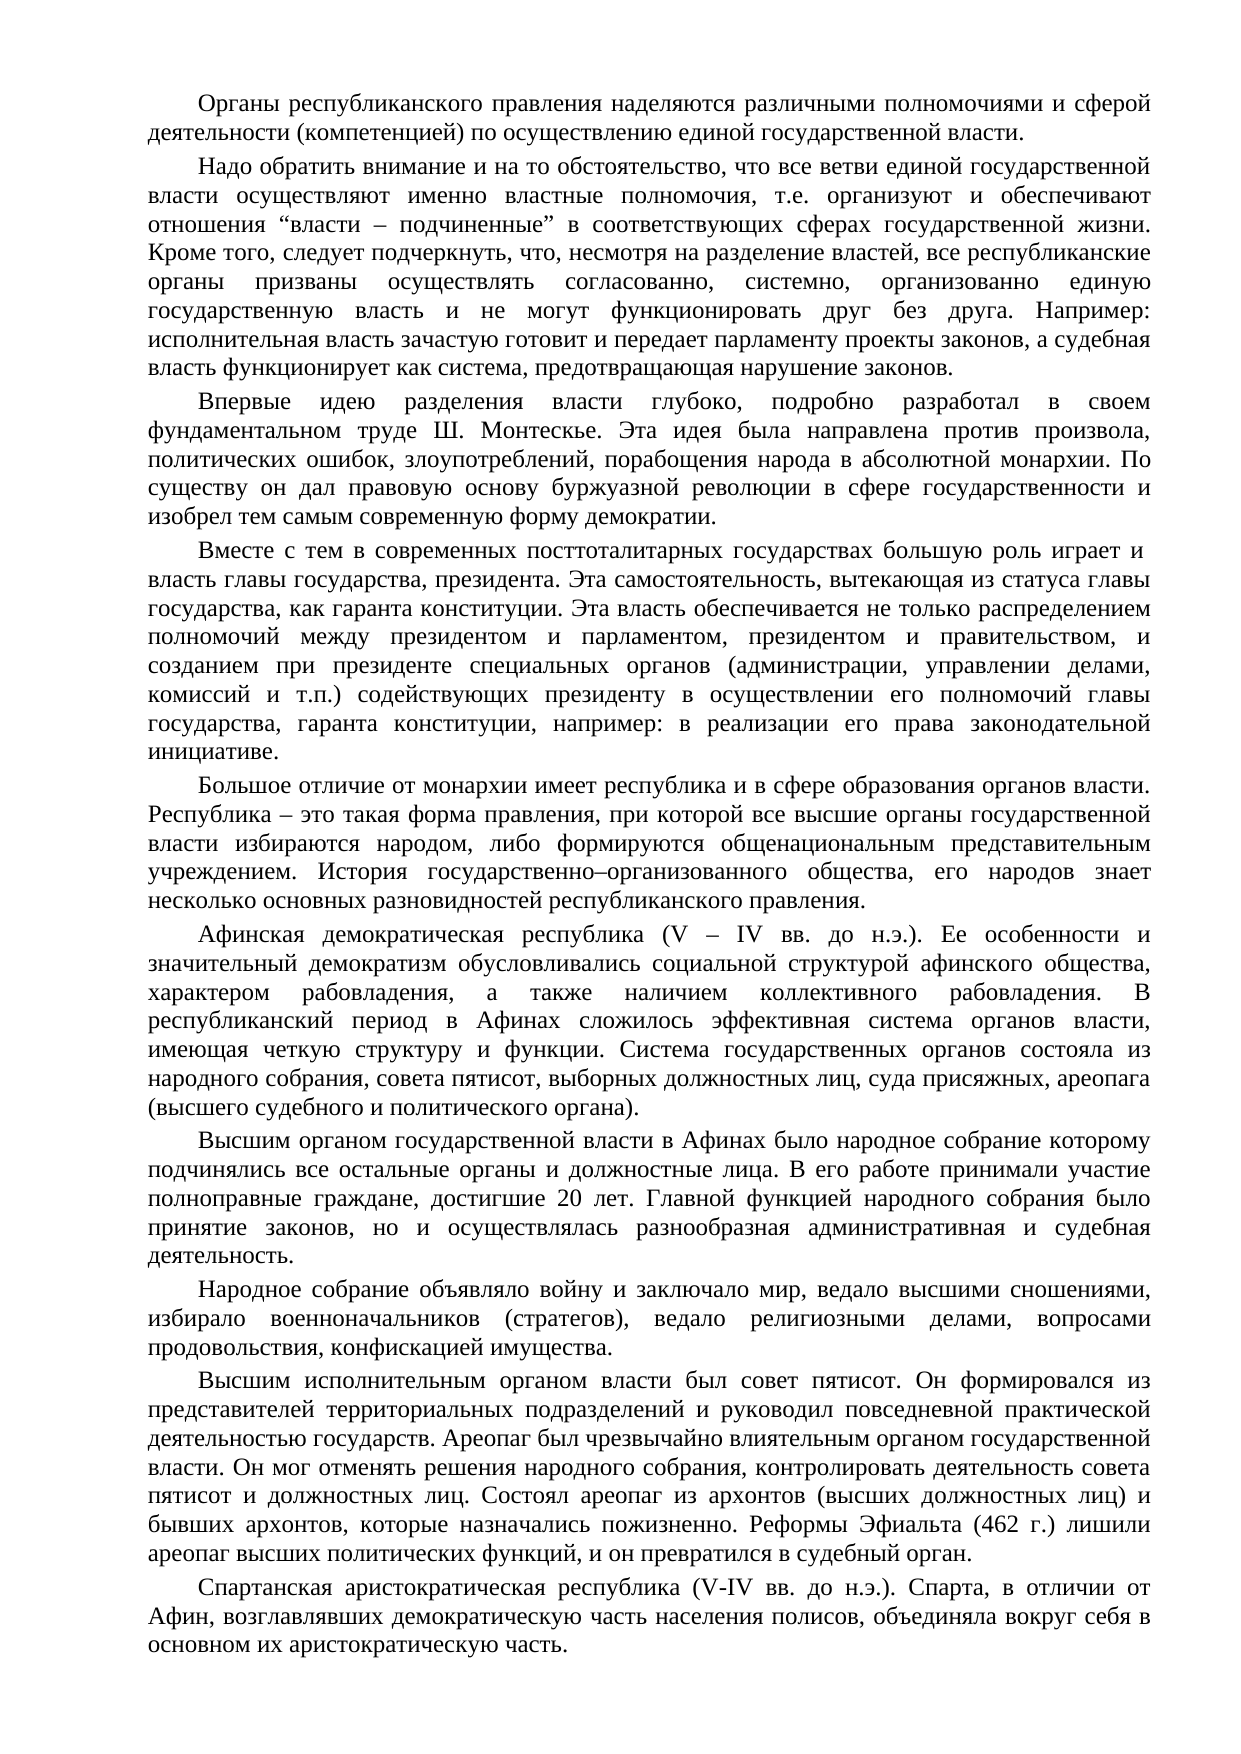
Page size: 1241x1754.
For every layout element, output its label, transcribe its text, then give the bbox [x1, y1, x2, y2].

text Органы республиканского правления наделяются различными полномочиями и сферой деятельности (компетенцией) по осуществлению единой государственной власти. [148, 88, 1152, 146]
text Афинская демократическая республика (V – IV вв. до н.э.). Ее особенности и значительный демократизм обусловливались социальной структурой афинского общества, характером рабовладения, а также наличием коллективного рабовладения. В республиканский период в Афинах сложилось эффективная система органов власти, имеющая четкую структуру и функции. Система государственных органов состояла из народного собрания, совета пятисот, выборных должностных лиц, суда присяжных, ареопага (высшего судебного и политического органа). [148, 919, 1152, 1120]
text Впервые идею разделения власти глубоко, подробно разработал в своем фундаментальном труде Ш. Монтескье. Эта идея была направлена против произвола, политических ошибок, злоупотреблений, порабощения народа в абсолютной монархии. По существу он дал правовую основу буржуазной революции в сфере государственности и изобрел тем самым современную форму демократии. [148, 386, 1152, 530]
text Народное собрание объявляло войну и заключало мир, ведало высшими сношениями, избирало военноначальников (стратегов), ведало религиозными делами, вопросами продовольствия, конфискацией имущества. [148, 1274, 1152, 1361]
text Высшим органом государственной власти в Афинах было народное собрание которому подчинялись все остальные органы и должностные лица. В его работе принимали участие полноправные граждане, достигшие 20 лет. Главной функцией народного собрания было принятие законов, но и осуществлялась разнообразная административная и судебная деятельность. [148, 1125, 1152, 1269]
text Спартанская аристократическая республика (V-IV вв. до н.э.). Спарта, в отличии от Афин, возглавлявших демократическую часть населения полисов, объединяла вокруг себя в основном их аристократическую часть. [148, 1572, 1152, 1658]
text Большое отличие от монархии имеет республика и в сфере образования органов власти. Республика – это такая форма правления, при которой все высшие органы государственной власти избираются народом, либо формируются общенациональным представительным учреждением. История государственно–организованного общества, его народов знает несколько основных разновидностей республиканского правления. [148, 770, 1152, 914]
text Высшим исполнительным органом власти был совет пятисот. Он формировался из представителей территориальных подразделений и руководил повседневной практической деятельностью государств. Ареопаг был чрезвычайно влиятельным органом государственной власти. Он мог отменять решения народного собрания, контролировать деятельность совета пятисот и должностных лиц. Состоял ареопаг из архонтов (высших должностных лиц) и бывших архонтов, которые назначались пожизненно. Реформы Эфиальта (462 г.) лишили ареопаг высших политических функций, и он превратился в судебный орган. [148, 1366, 1152, 1567]
text Вместе с тем в современных посттоталитарных государствах большую роль играет и власть главы государства, президента. Эта самостоятельность, вытекающая из статуса главы государства, как гаранта конституции. Эта власть обеспечивается не только распределением полномочий между президентом и парламентом, президентом и правительством, и созданием при президенте специальных органов (администрации, управлении делами, комиссий и т.п.) содействующих президенту в осуществлении его полномочий главы государства, гаранта конституции, например: в реализации его права законодательной инициативе. [148, 535, 1152, 765]
text Надо обратить внимание и на то обстоятельство, что все ветви единой государственной власти осуществляют именно властные полномочия, т.е. организуют и обеспечивают отношения “власти – подчиненные” в соответствующих сферах государственной жизни. Кроме того, следует подчеркнуть, что, несмотря на разделение властей, все республиканские органы призваны осуществлять согласованно, системно, организованно единую государственную власть и не могут функционировать друг без друга. Например: исполнительная власть зачастую готовит и передает парламенту проекты законов, а судебная власть функционирует как система, предотвращающая нарушение законов. [148, 151, 1152, 381]
